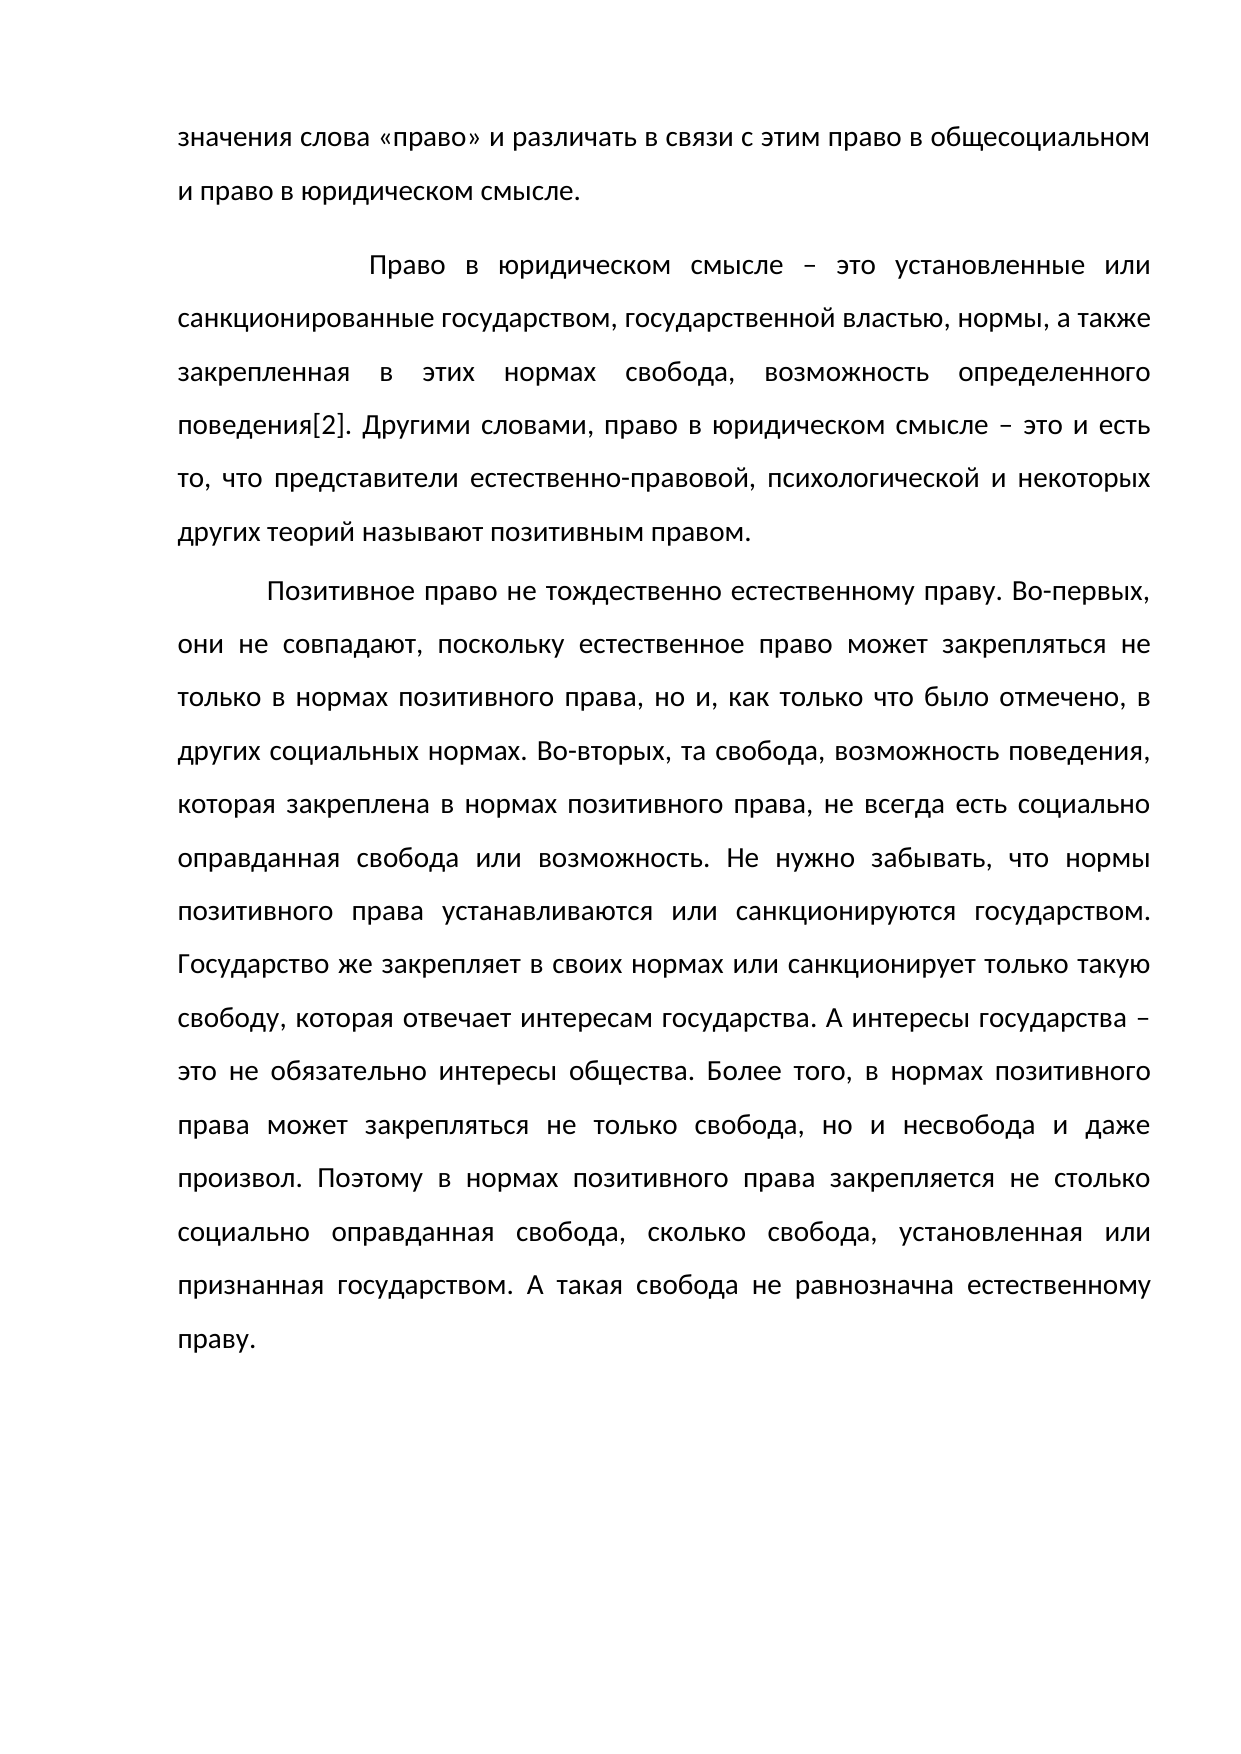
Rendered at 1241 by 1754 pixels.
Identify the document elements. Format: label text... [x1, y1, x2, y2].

text Позитивное право не тождественно естественному праву. Во-первых, они не совпадают, поскольку естественное право может закрепляться не только в нормах позитивного права, но и, как только что было отмечено, в других социальных нормах. Во-вторых, та свобода, возможность поведения, которая закреплена в нормах позитивного права, не всегда есть социально оправданная свобода или возможность. Не нужно забывать, что нормы позитивного права устанавливаются или санкционируются государством. Государство же закрепляет в своих нормах или санкционирует только такую свободу, которая отвечает интересам государства. А интересы государства – это не обязательно интересы общества. Более того, в нормах позитивного права может закрепляться не только свобода, но и несвобода и даже произвол. Поэтому в нормах позитивного права закрепляется не столько социально оправданная свобода, сколько свобода, установленная или признанная государством. А такая свобода не равнозначна естественному праву. [177, 572, 1152, 1355]
text Право в юридическом смысле – это установленные или санкционированные государством, государственной властью, нормы, а также закрепленная в этих нормах свобода, возможность определенного поведения[2]. Другими словами, право в юридическом смысле – это и есть то, что представители естественно-правовой, психологической и некоторых других теорий называют позитивным правом. [177, 246, 1152, 549]
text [177, 118, 1152, 207]
